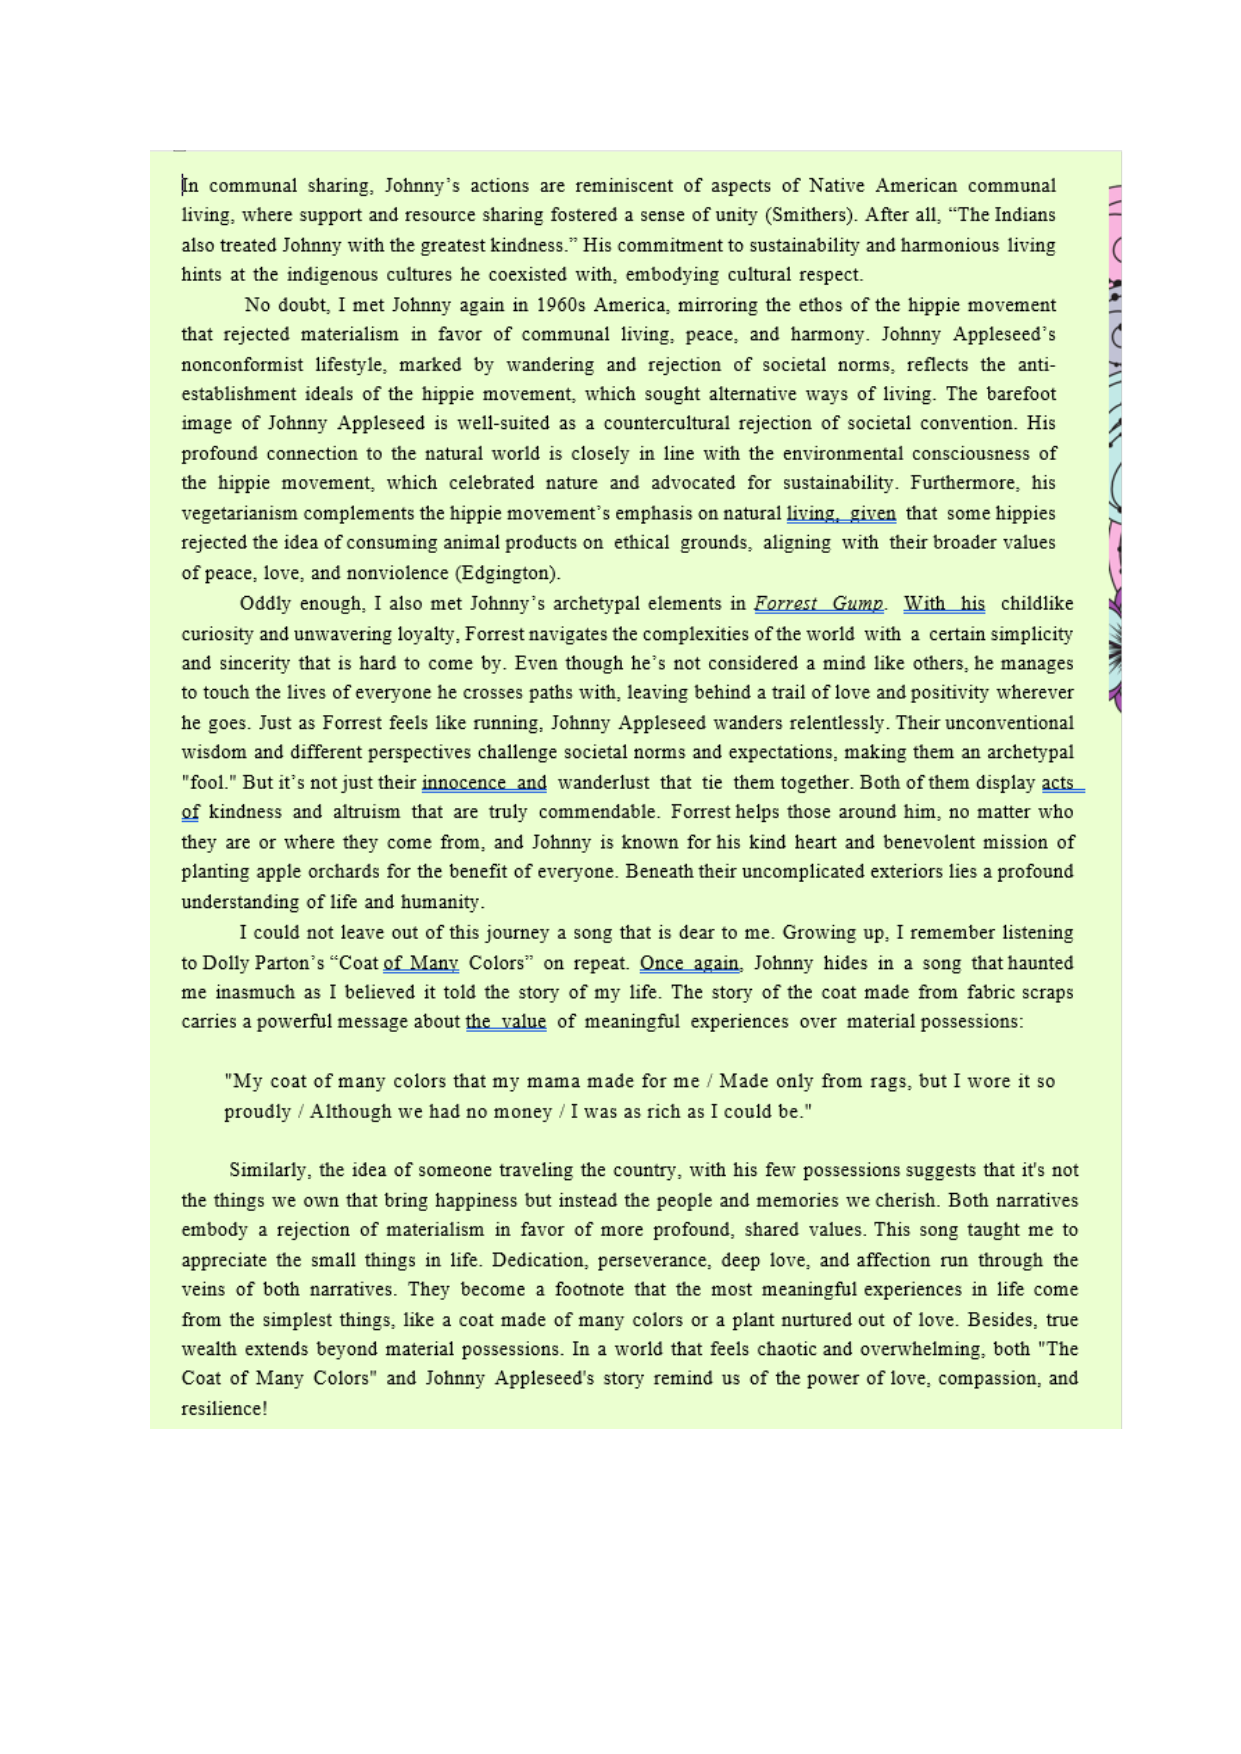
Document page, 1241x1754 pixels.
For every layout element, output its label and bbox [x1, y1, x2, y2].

picture [150, 150, 1123, 1429]
